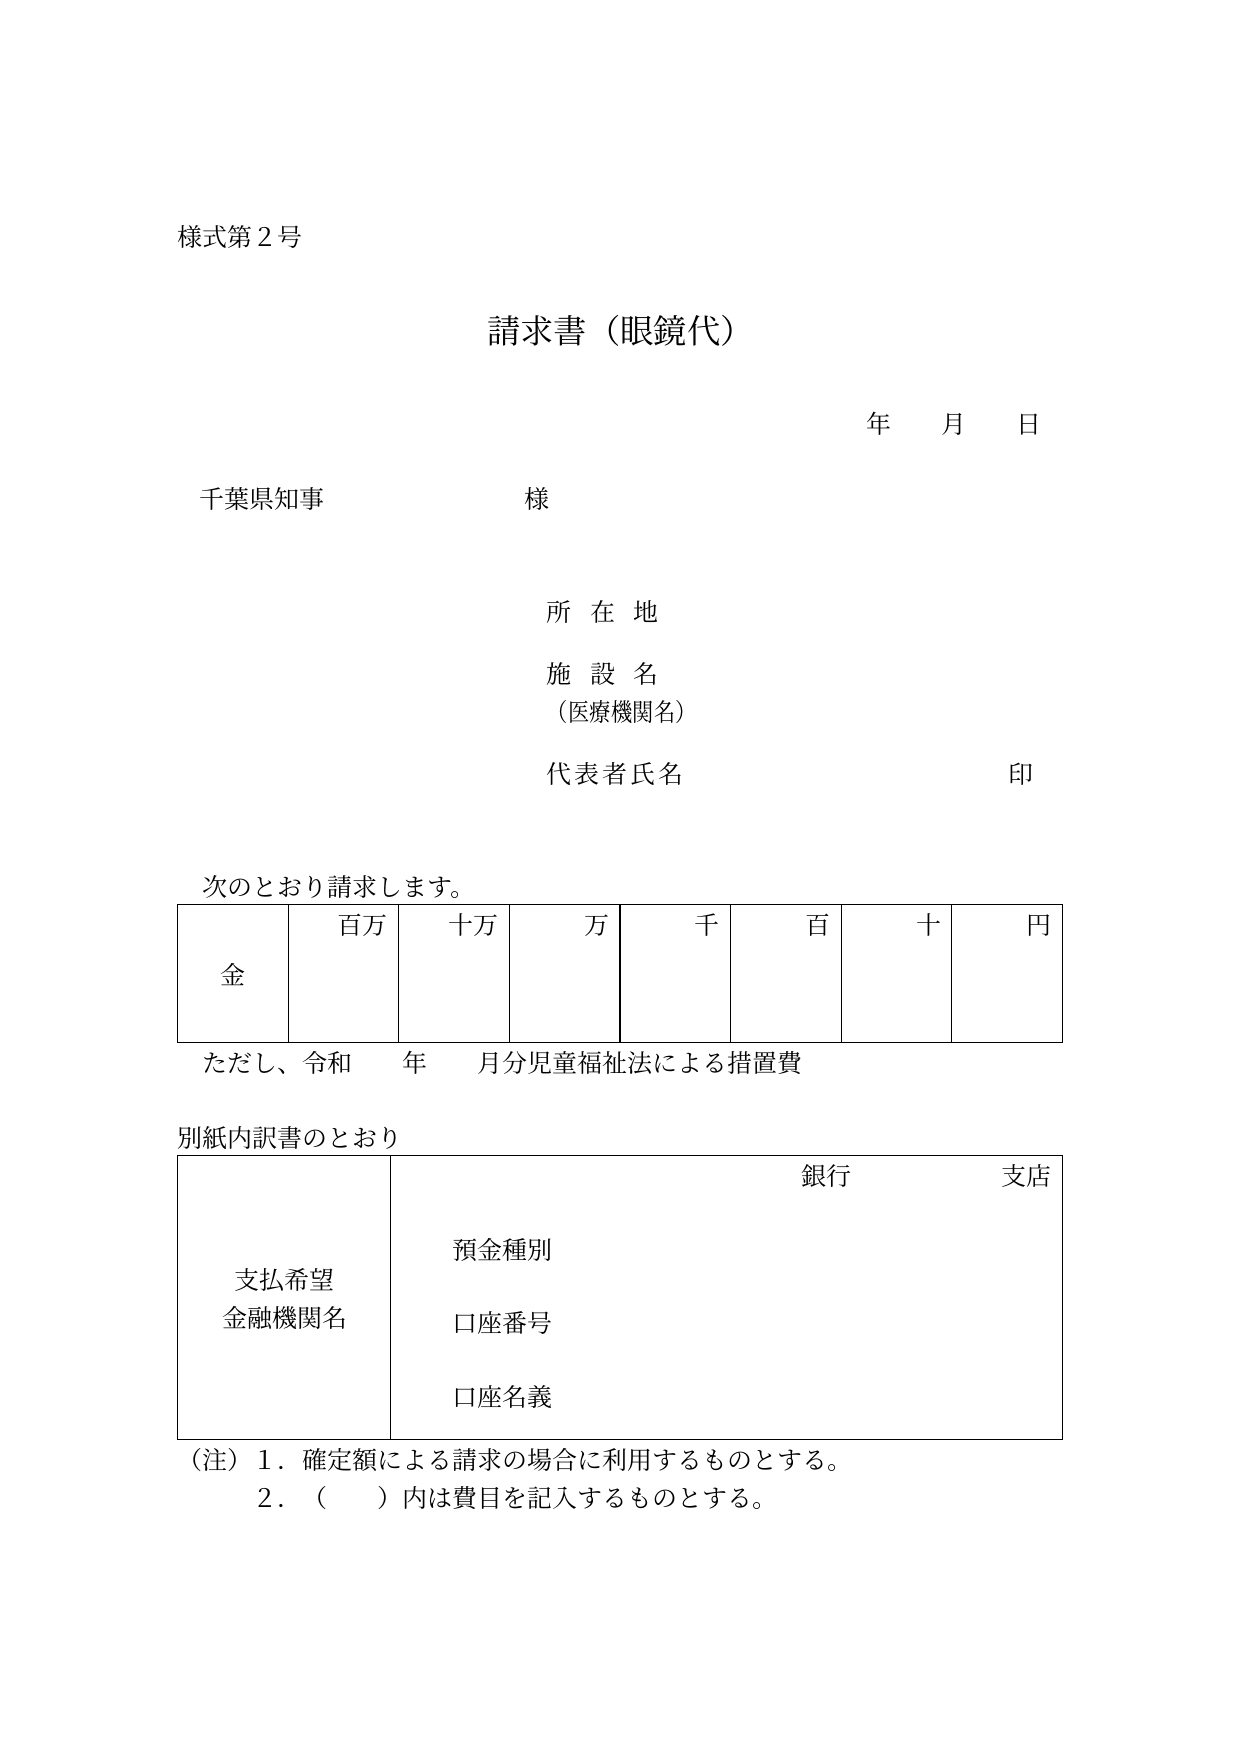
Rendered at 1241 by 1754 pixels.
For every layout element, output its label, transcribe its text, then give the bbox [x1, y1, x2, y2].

text 千葉県知事 様 [199, 479, 1041, 517]
text 年 月 日 [199, 404, 1041, 442]
text （注）１．確定額による請求の場合に利用するものとする。 [177, 1440, 1063, 1478]
table_header 百 [731, 905, 841, 1042]
table_header 支払希望 金融機関名 [178, 1156, 390, 1439]
text ただし、令和 年 月分児童福祉法による措置費 [177, 1043, 1063, 1080]
text 別紙内訳書のとおり [177, 1118, 1063, 1155]
table_header 円 [952, 905, 1062, 1042]
text 所在地 [546, 592, 1063, 629]
text 様式第２号 [177, 217, 1063, 254]
table_header 十万 [399, 905, 509, 1042]
table_header 万 [510, 905, 619, 1042]
text 請求書（眼鏡代） [177, 292, 1063, 367]
text 施設名 [546, 654, 1063, 692]
text 代表者氏名 印 [546, 754, 1063, 792]
table_header 百万 [289, 905, 398, 1042]
table_header 銀行 支店 預金種別 口座番号 口座名義 [391, 1156, 1062, 1439]
table_header 金 [178, 905, 288, 1042]
table_header 千 [621, 905, 730, 1042]
text （医療機関名） [546, 692, 1063, 729]
text ２．（ ）内は費目を記入するものとする。 [177, 1478, 1063, 1515]
table_header 十 [842, 905, 951, 1042]
text 次のとおり請求します。 [177, 867, 1063, 904]
